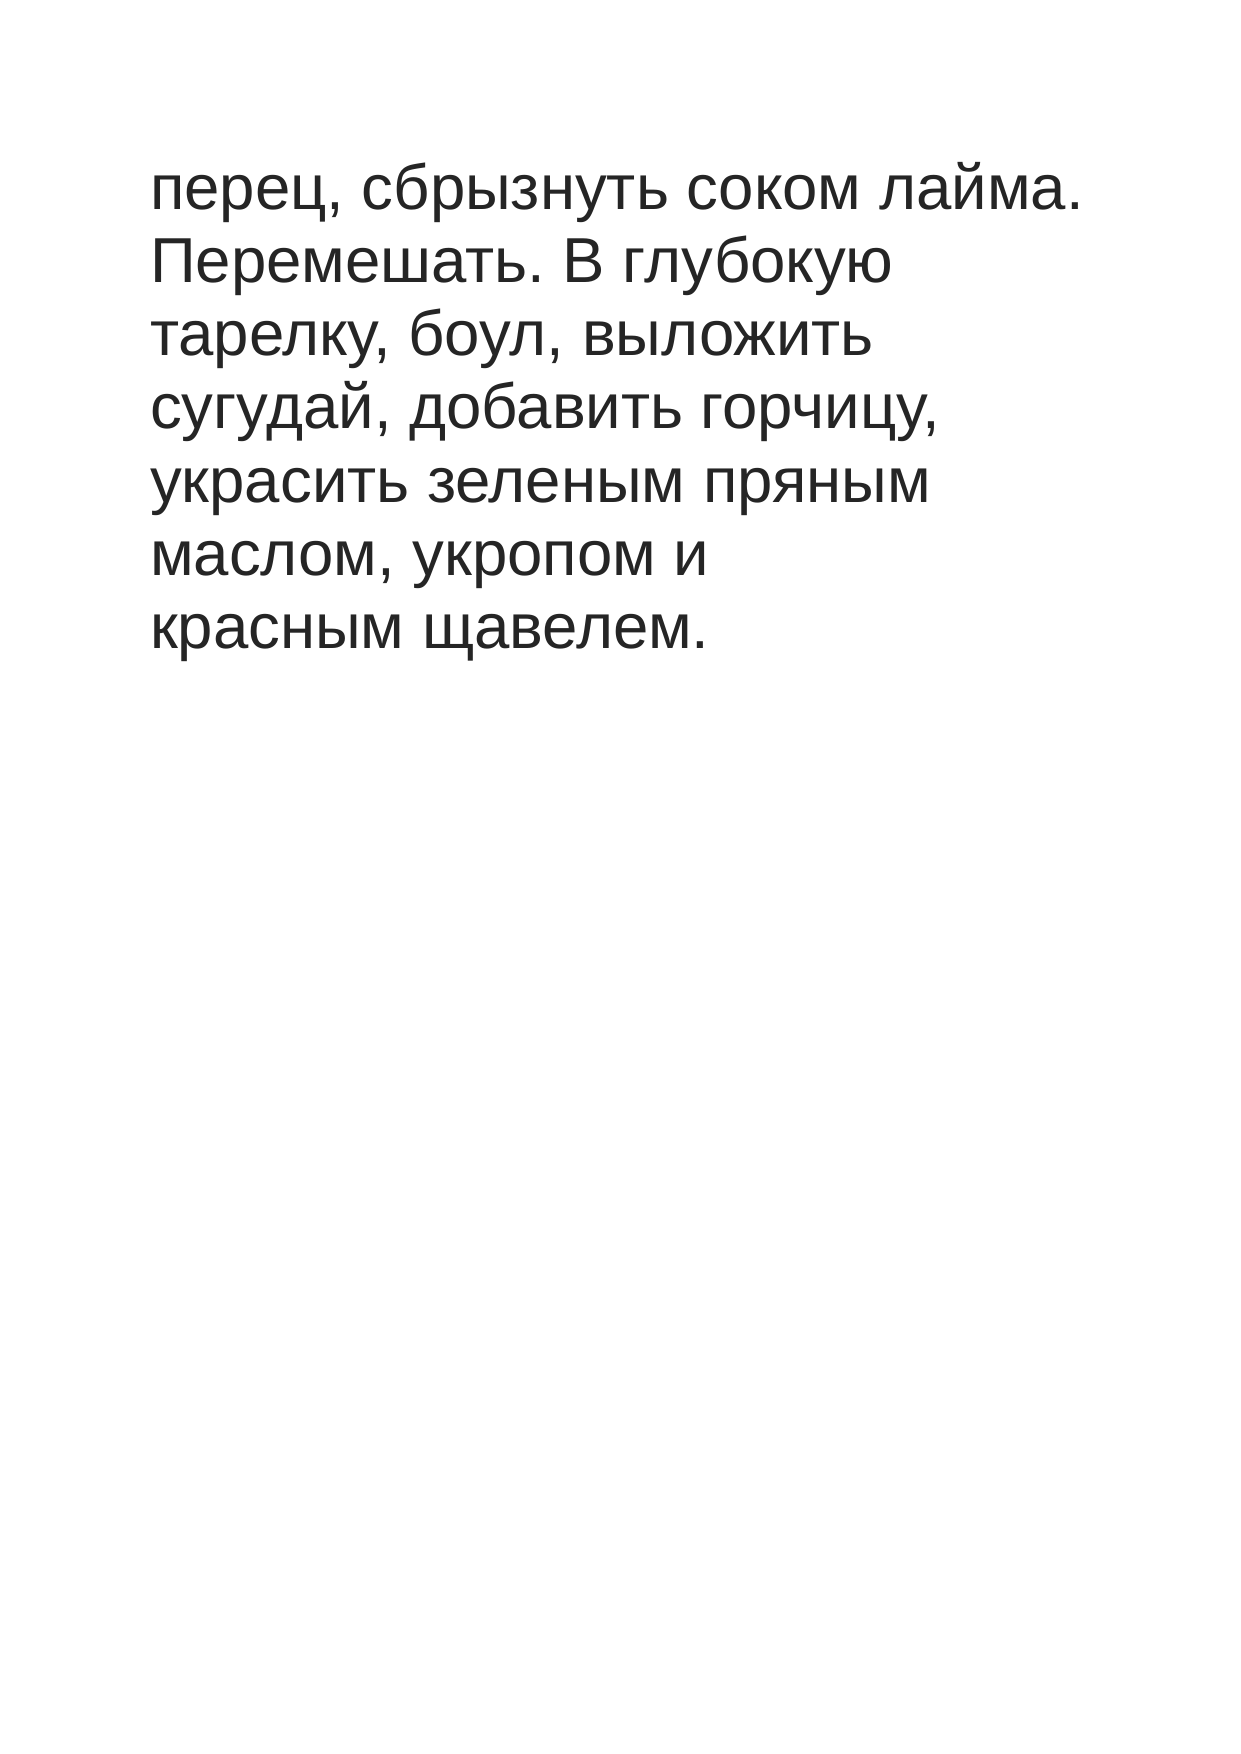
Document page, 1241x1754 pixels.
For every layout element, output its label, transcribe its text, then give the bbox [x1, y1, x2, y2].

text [150, 150, 1090, 589]
text красным щавелем. [150, 589, 1090, 662]
